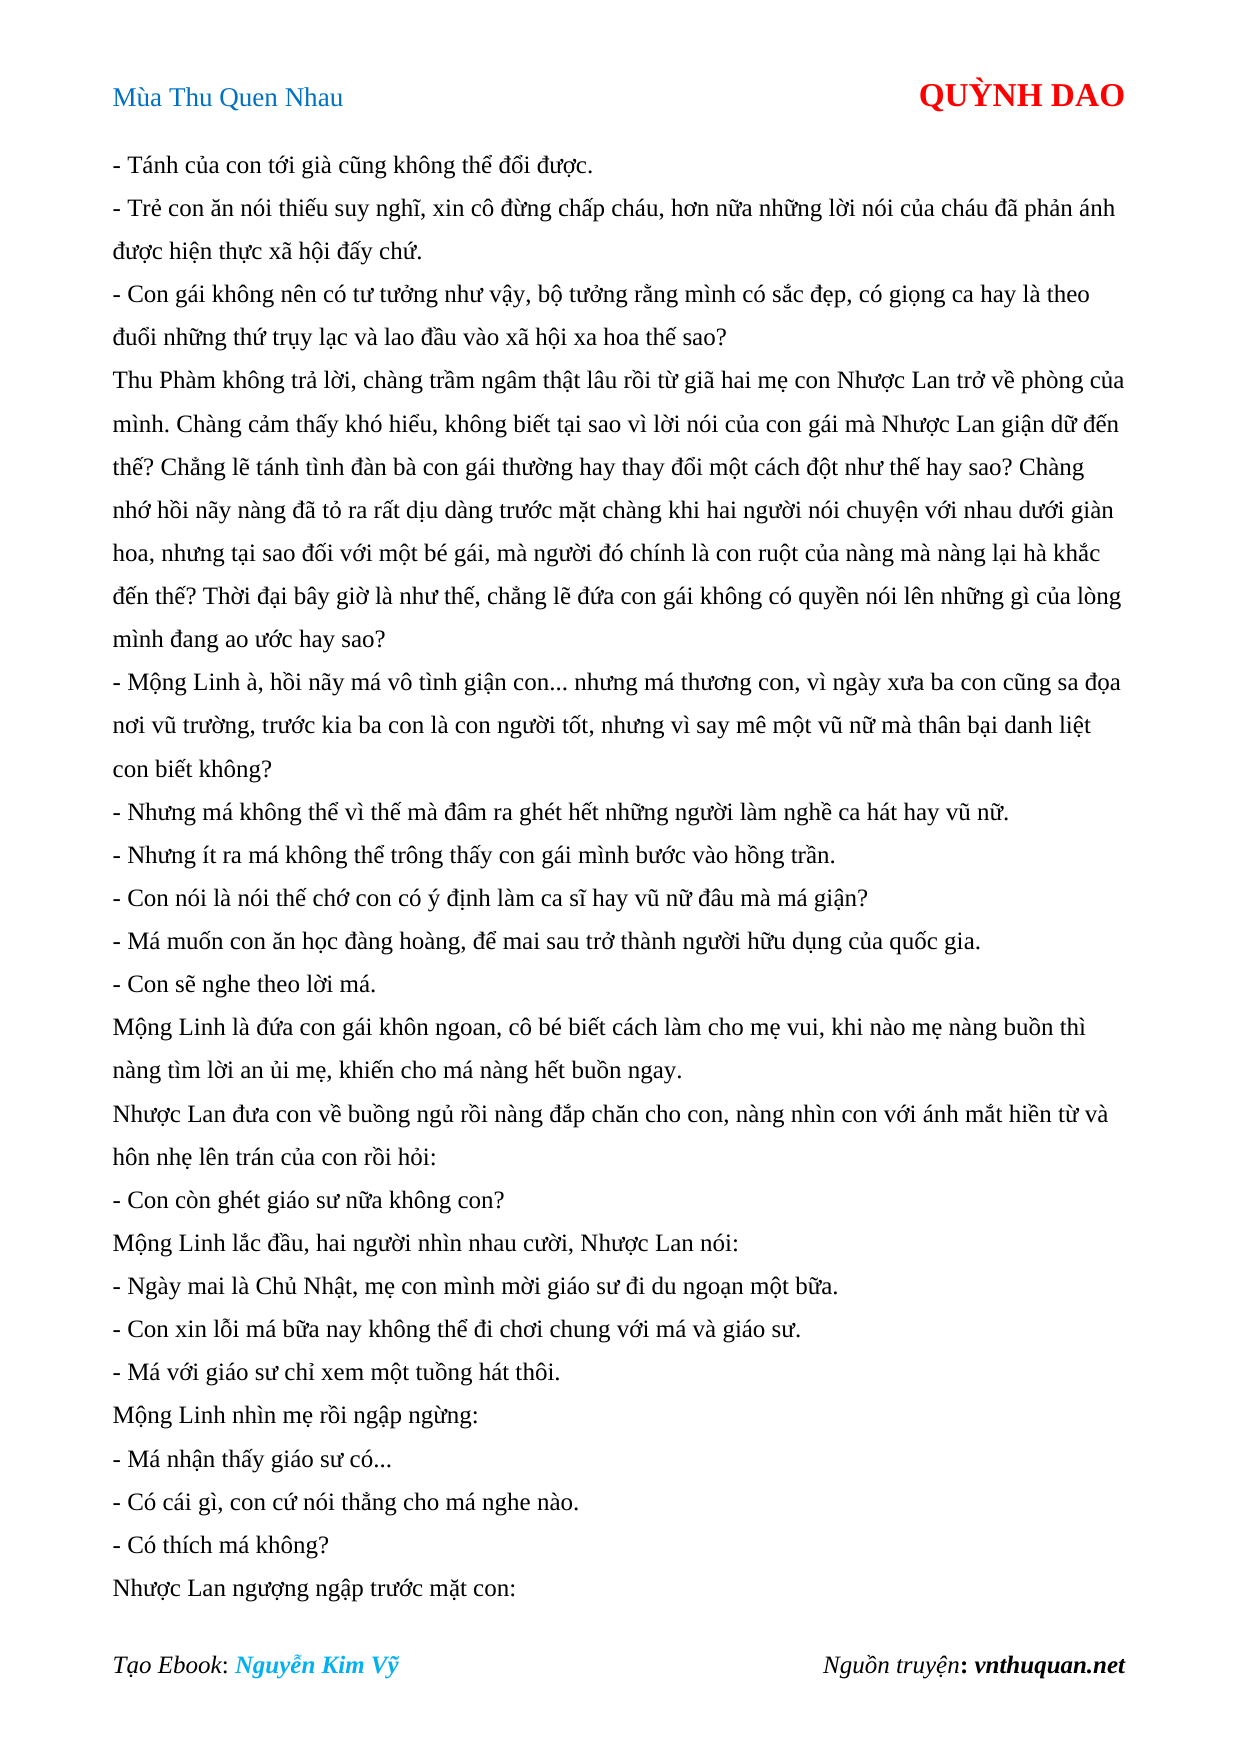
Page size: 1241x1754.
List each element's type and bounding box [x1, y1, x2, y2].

text [112, 150, 1128, 1602]
